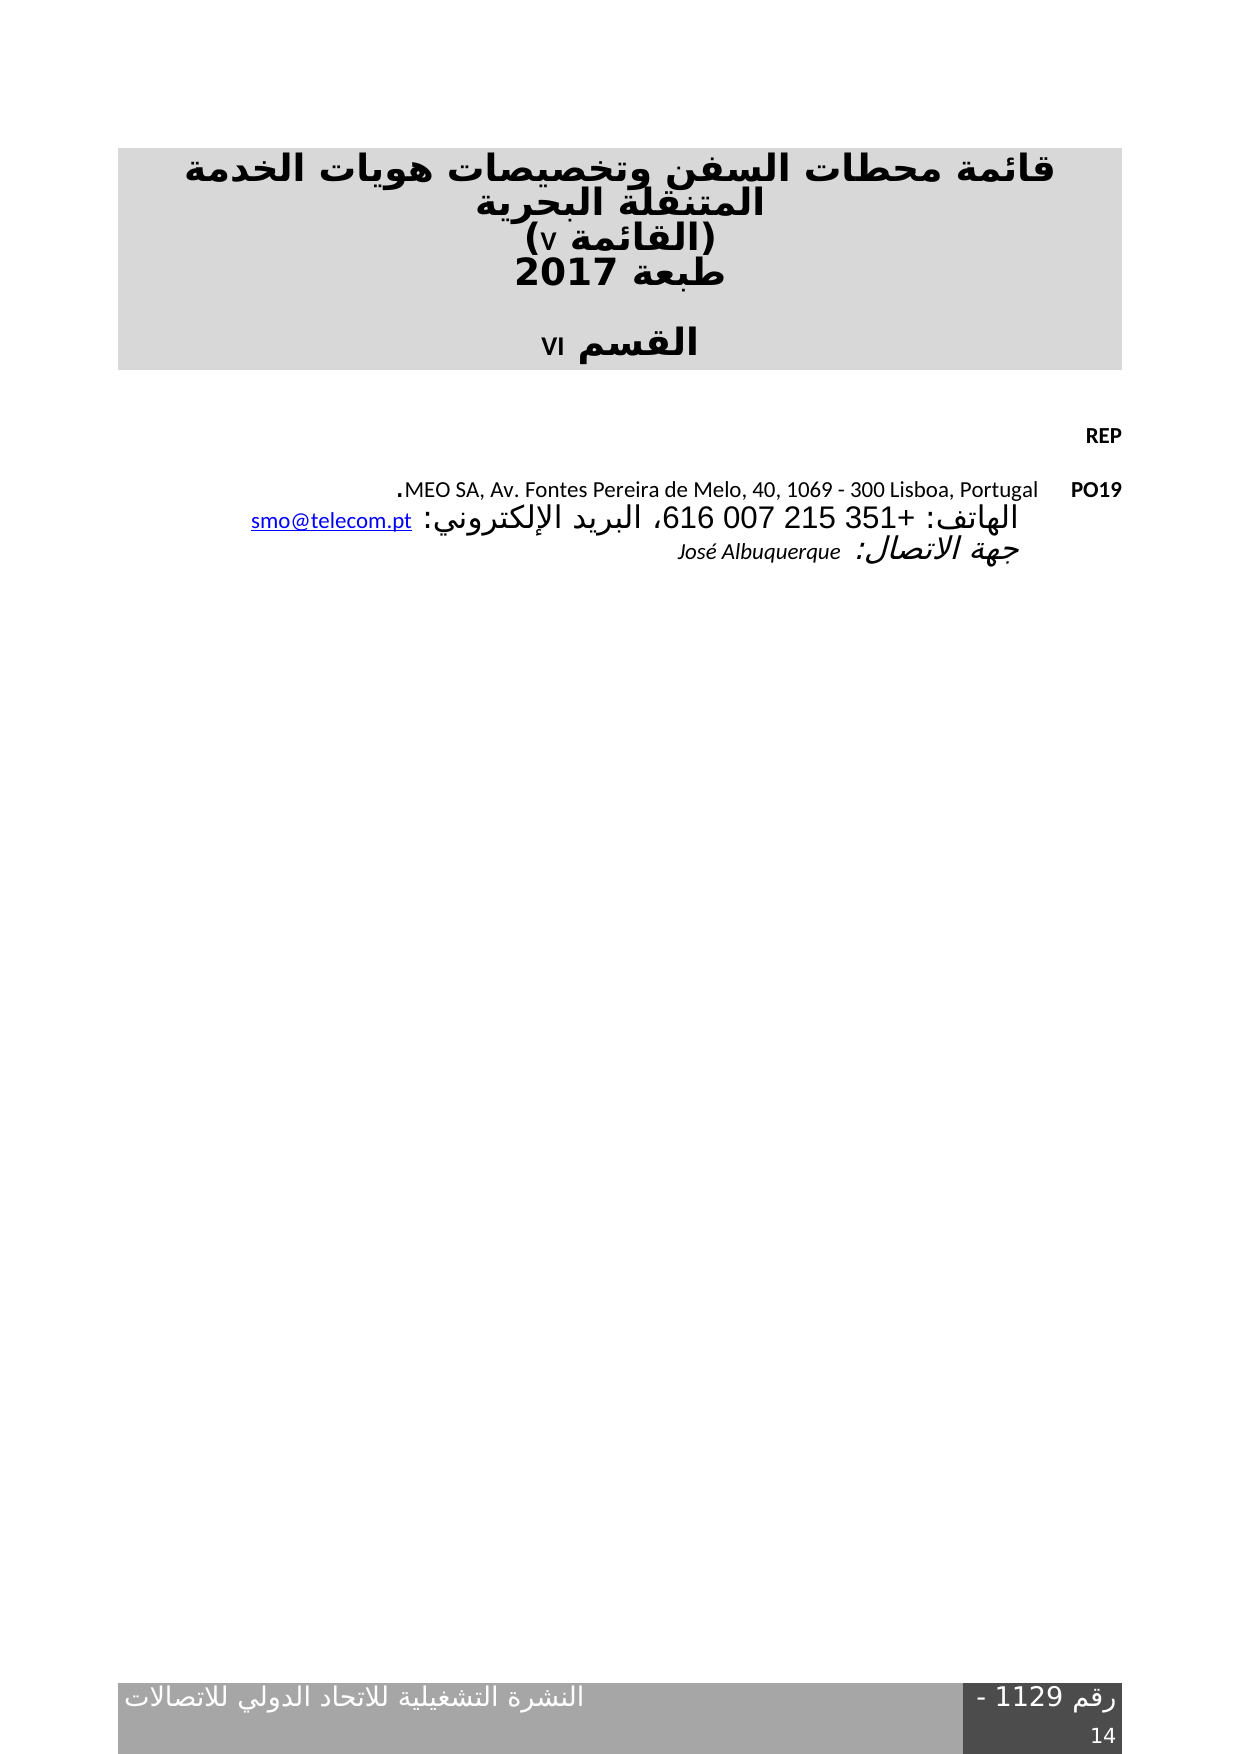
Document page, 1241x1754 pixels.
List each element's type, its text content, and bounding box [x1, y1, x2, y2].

table_header قائمة محطات السفن وتخصيصات هويات الخدمة المتنقلة البحرية (القائمة V) طبعة 2017 القسم VI [118, 148, 1122, 370]
text جهة الاتصال: José Albuquerque [118, 534, 1078, 566]
text REP [118, 425, 1122, 448]
text PO19 MEO SA, Av. Fontes Pereira de Melo, 40, 1069 - 300 Lisboa, Portugal. [118, 474, 1122, 503]
text الهاتف: +351 215 007 616، البريد الإلكتروني: smo@telecom.pt [103, 503, 1078, 534]
